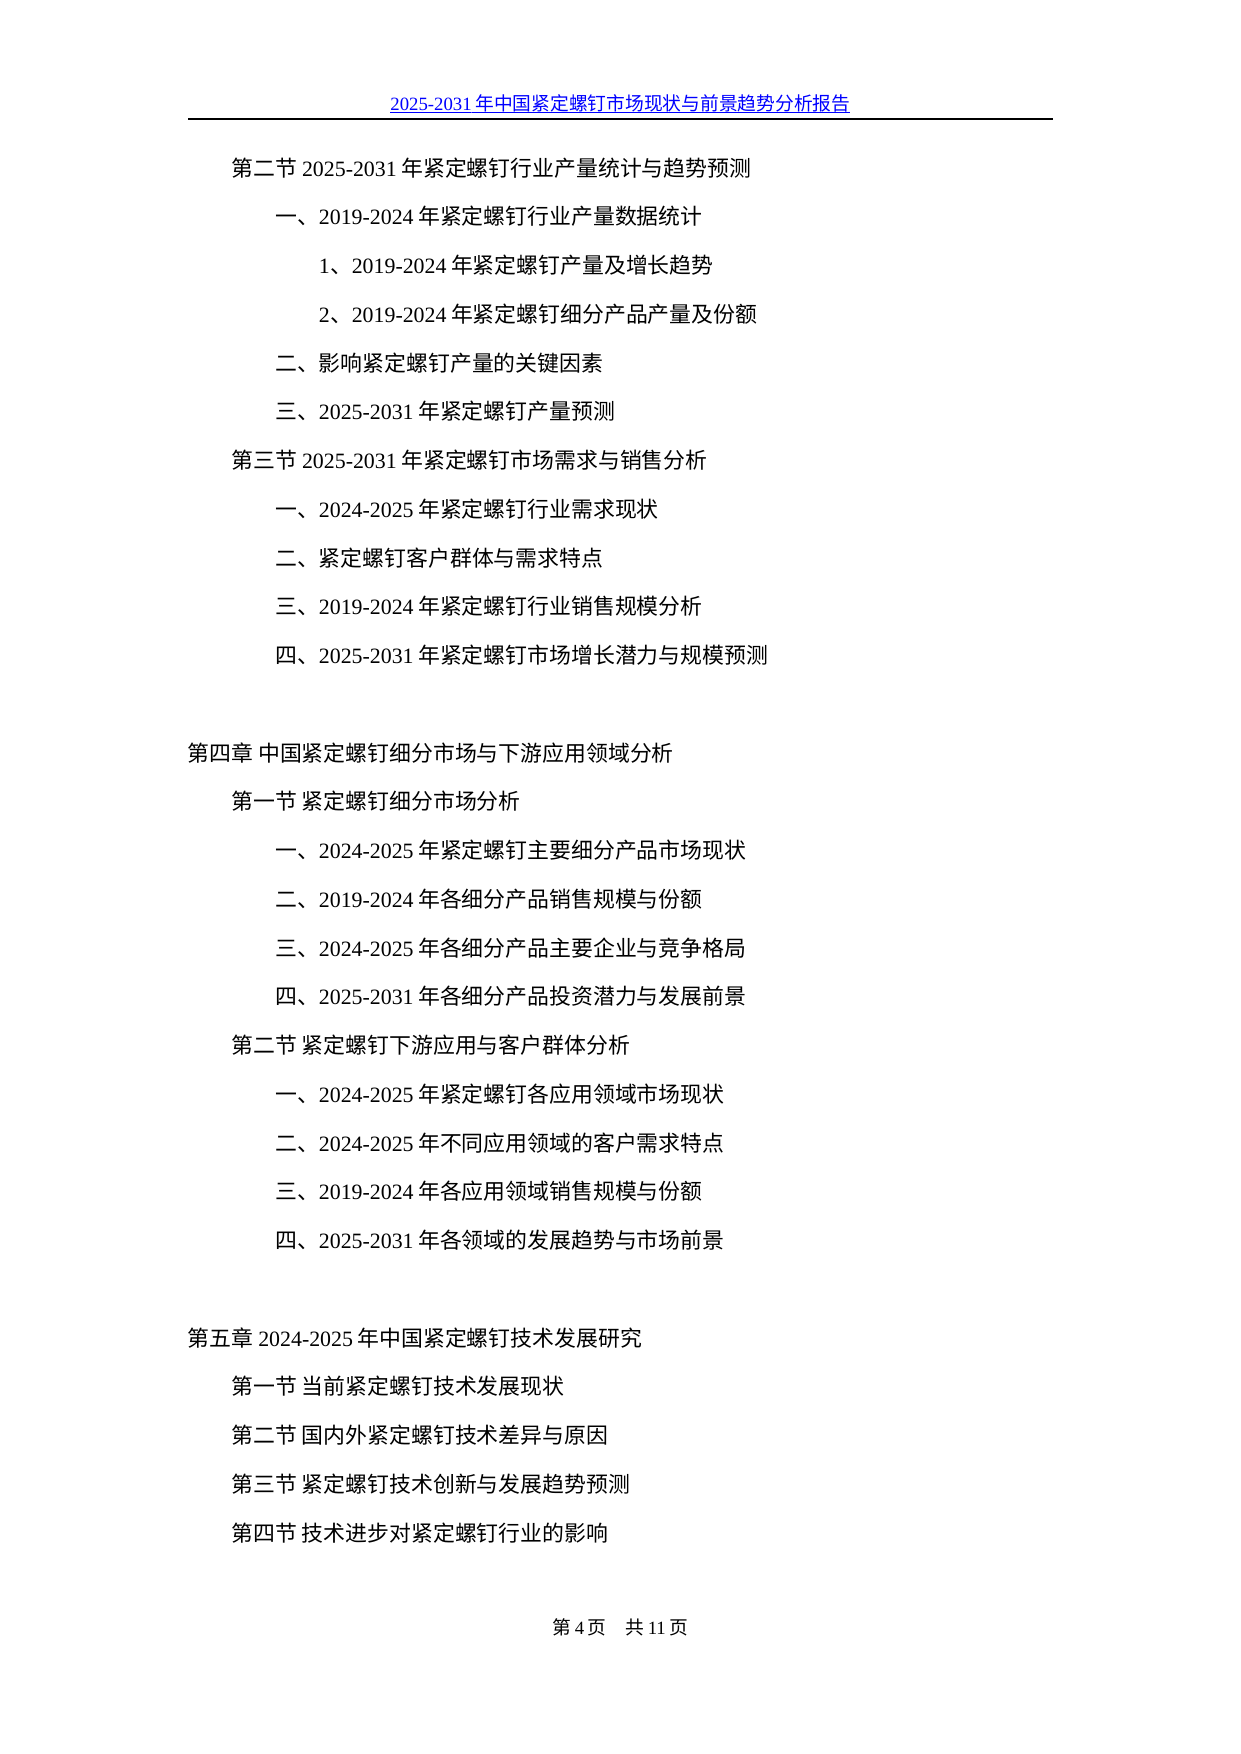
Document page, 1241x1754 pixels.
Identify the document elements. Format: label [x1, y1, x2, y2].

text [187, 150, 1053, 1548]
